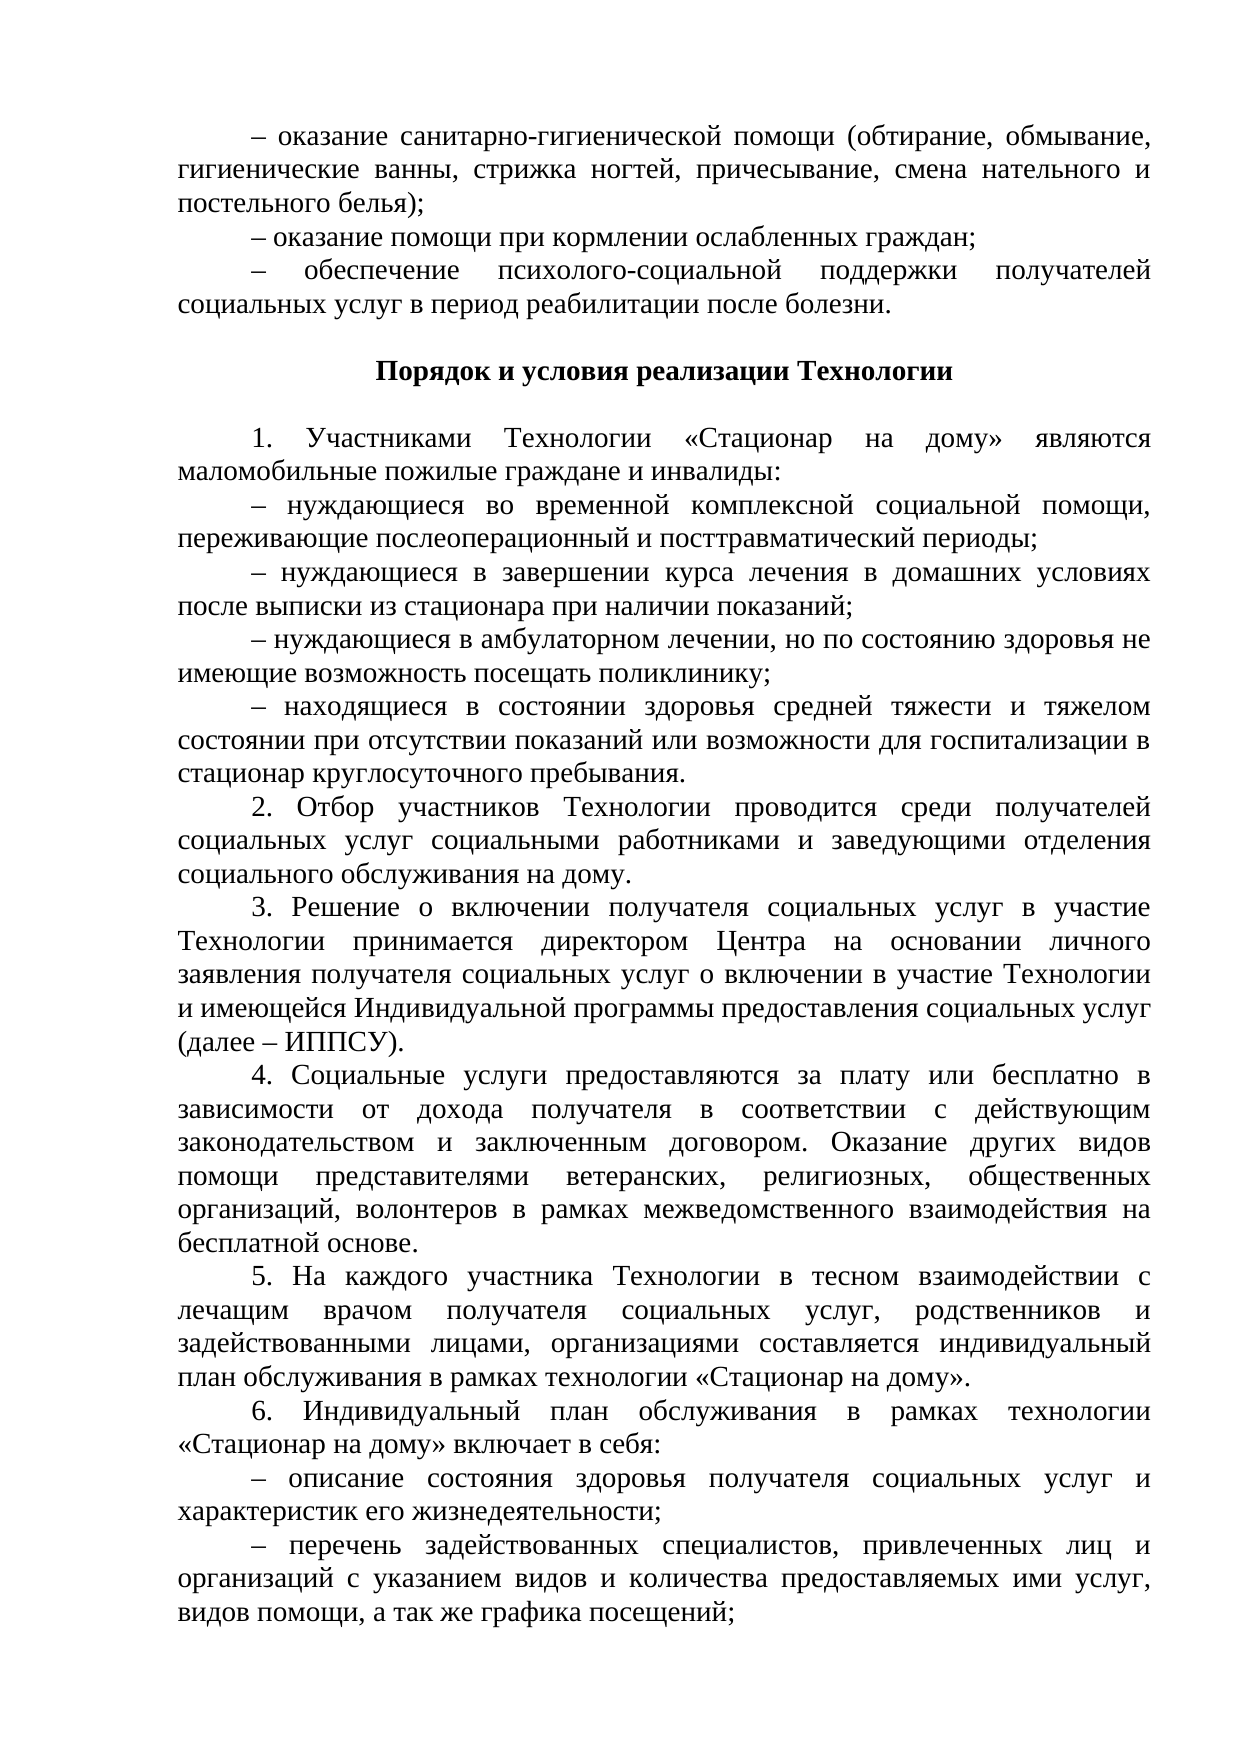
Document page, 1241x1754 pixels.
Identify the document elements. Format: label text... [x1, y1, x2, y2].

text – нуждающиеся в амбулаторном лечении, но по состоянию здоровья не имеющие возможность посещать поликлинику; [177, 621, 1152, 688]
text 1. Участниками Технологии «Стационар на дому» являются маломобильные пожилые граждане и инвалиды: [177, 420, 1152, 487]
text – обеспечение психолого-социальной поддержки получателей социальных услуг в период реабилитации после болезни. [177, 252, 1152, 319]
text 5. На каждого участника Технологии в тесном взаимодействии с лечащим врачом получателя социальных услуг, родственников и задействованными лицами, организациями составляется индивидуальный план обслуживания в рамках технологии «Стационар на дому». [177, 1258, 1152, 1393]
text – описание состояния здоровья получателя социальных услуг и характеристик его жизнедеятельности; [177, 1460, 1152, 1527]
text – перечень задействованных специалистов, привлеченных лиц и организаций с указанием видов и количества предоставляемых ими услуг, видов помощи, а так же графика посещений; [177, 1527, 1152, 1627]
text 4. Социальные услуги предоставляются за плату или бесплатно в зависимости от дохода получателя в соответствии с действующим законодательством и заключенным договором. Оказание других видов помощи представителями ветеранских, религиозных, общественных организаций, волонтеров в рамках межведомственного взаимодействия на бесплатной основе. [177, 1057, 1152, 1258]
text Порядок и условия реализации Технологии [177, 353, 1152, 386]
text – оказание помощи при кормлении ослабленных граждан; [177, 219, 1152, 252]
text – оказание санитарно-гигиенической помощи (обтирание, обмывание, гигиенические ванны, стрижка ногтей, причесывание, смена нательного и постельного белья); [177, 118, 1152, 219]
text 6. Индивидуальный план обслуживания в рамках технологии «Стационар на дому» включает в себя: [177, 1393, 1152, 1460]
text – нуждающиеся во временной комплексной социальной помощи, переживающие послеоперационный и посттравматический периоды; [177, 487, 1152, 554]
text 3. Решение о включении получателя социальных услуг в участие Технологии принимается директором Центра на основании личного заявления получателя социальных услуг о включении в участие Технологии и имеющейся Индивидуальной программы предоставления социальных услуг (далее – ИППСУ). [177, 889, 1152, 1057]
text – находящиеся в состоянии здоровья средней тяжести и тяжелом состоянии при отсутствии показаний или возможности для госпитализации в стационар круглосуточного пребывания. [177, 688, 1152, 789]
text 2. Отбор участников Технологии проводится среди получателей социальных услуг социальными работниками и заведующими отделения социального обслуживания на дому. [177, 789, 1152, 889]
text – нуждающиеся в завершении курса лечения в домашних условиях после выписки из стационара при наличии показаний; [177, 554, 1152, 621]
